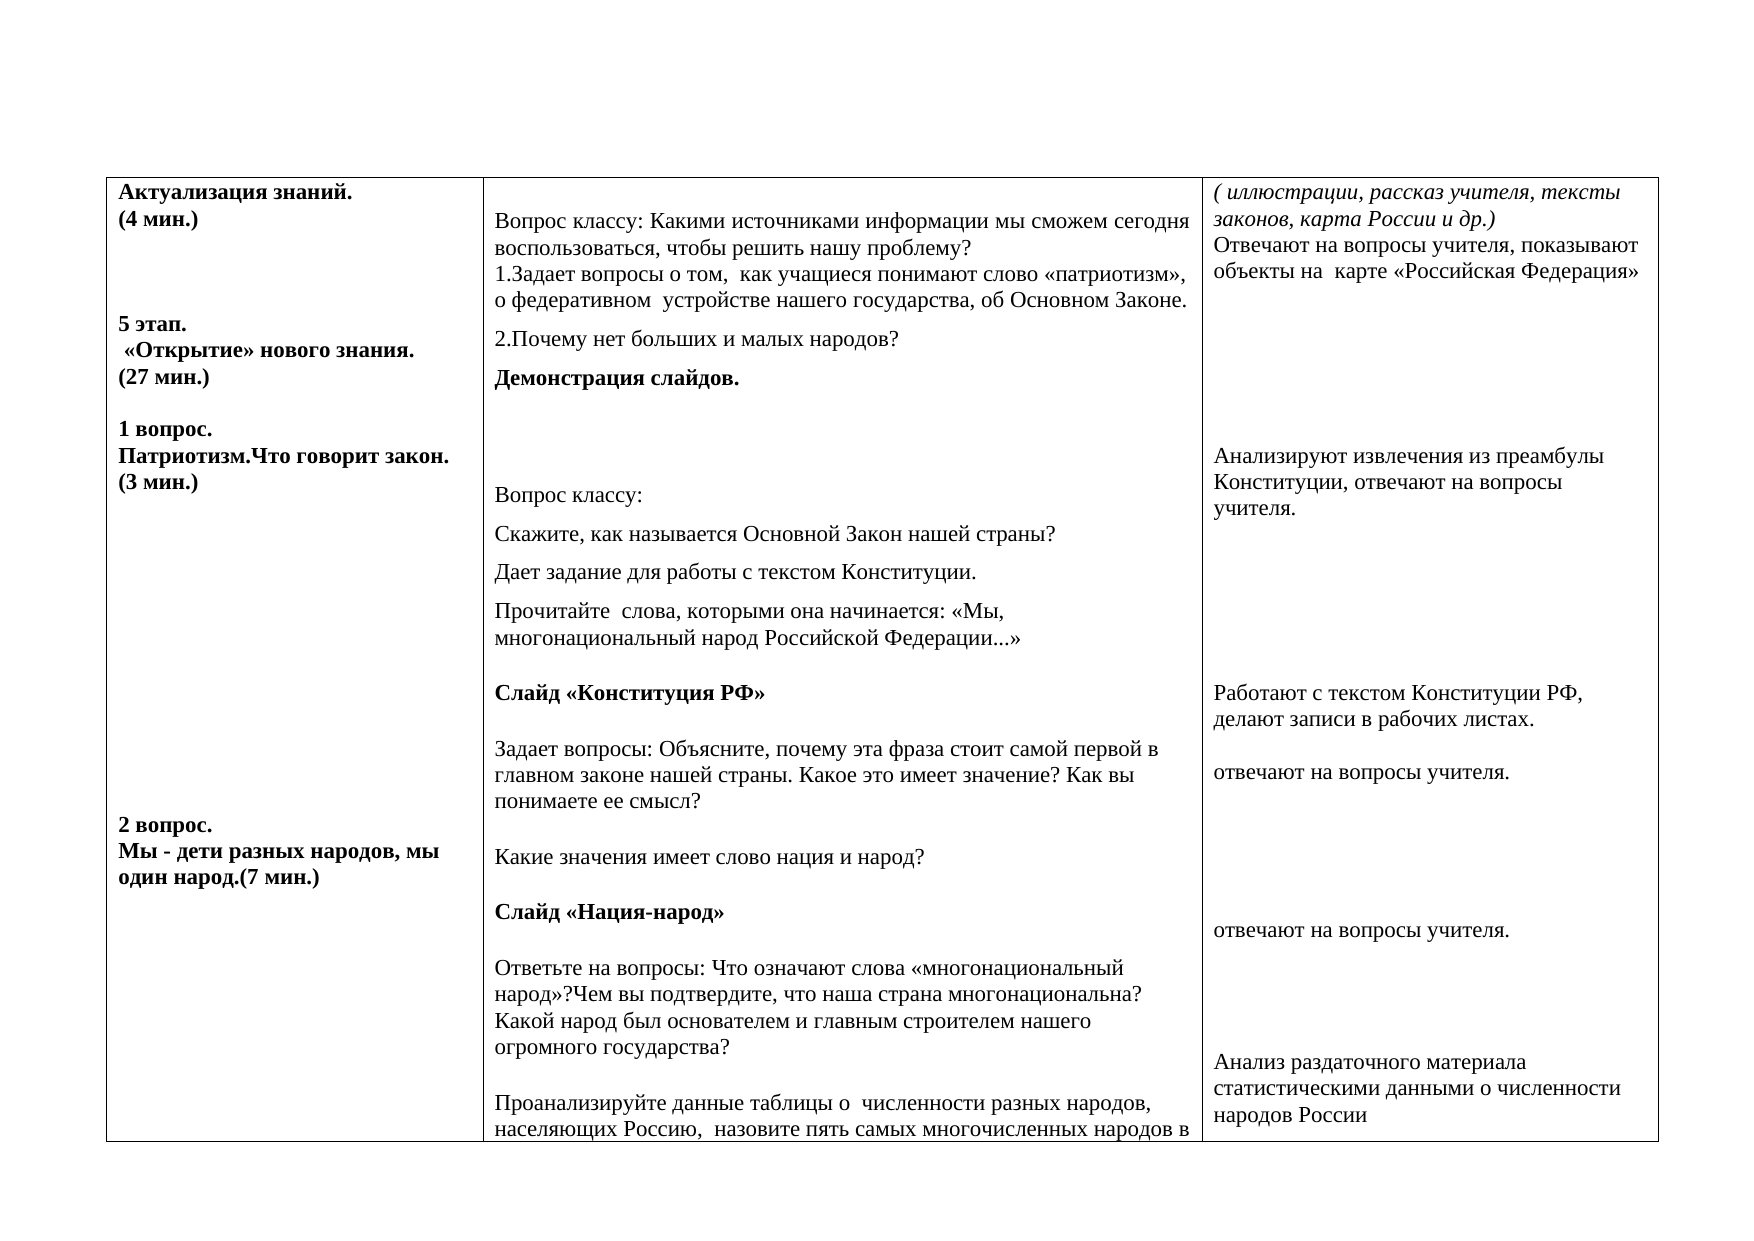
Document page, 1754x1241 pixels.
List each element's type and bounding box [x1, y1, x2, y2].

table_cell [1203, 178, 1658, 1141]
table_cell [107, 178, 483, 1141]
table_cell [484, 178, 1202, 1141]
